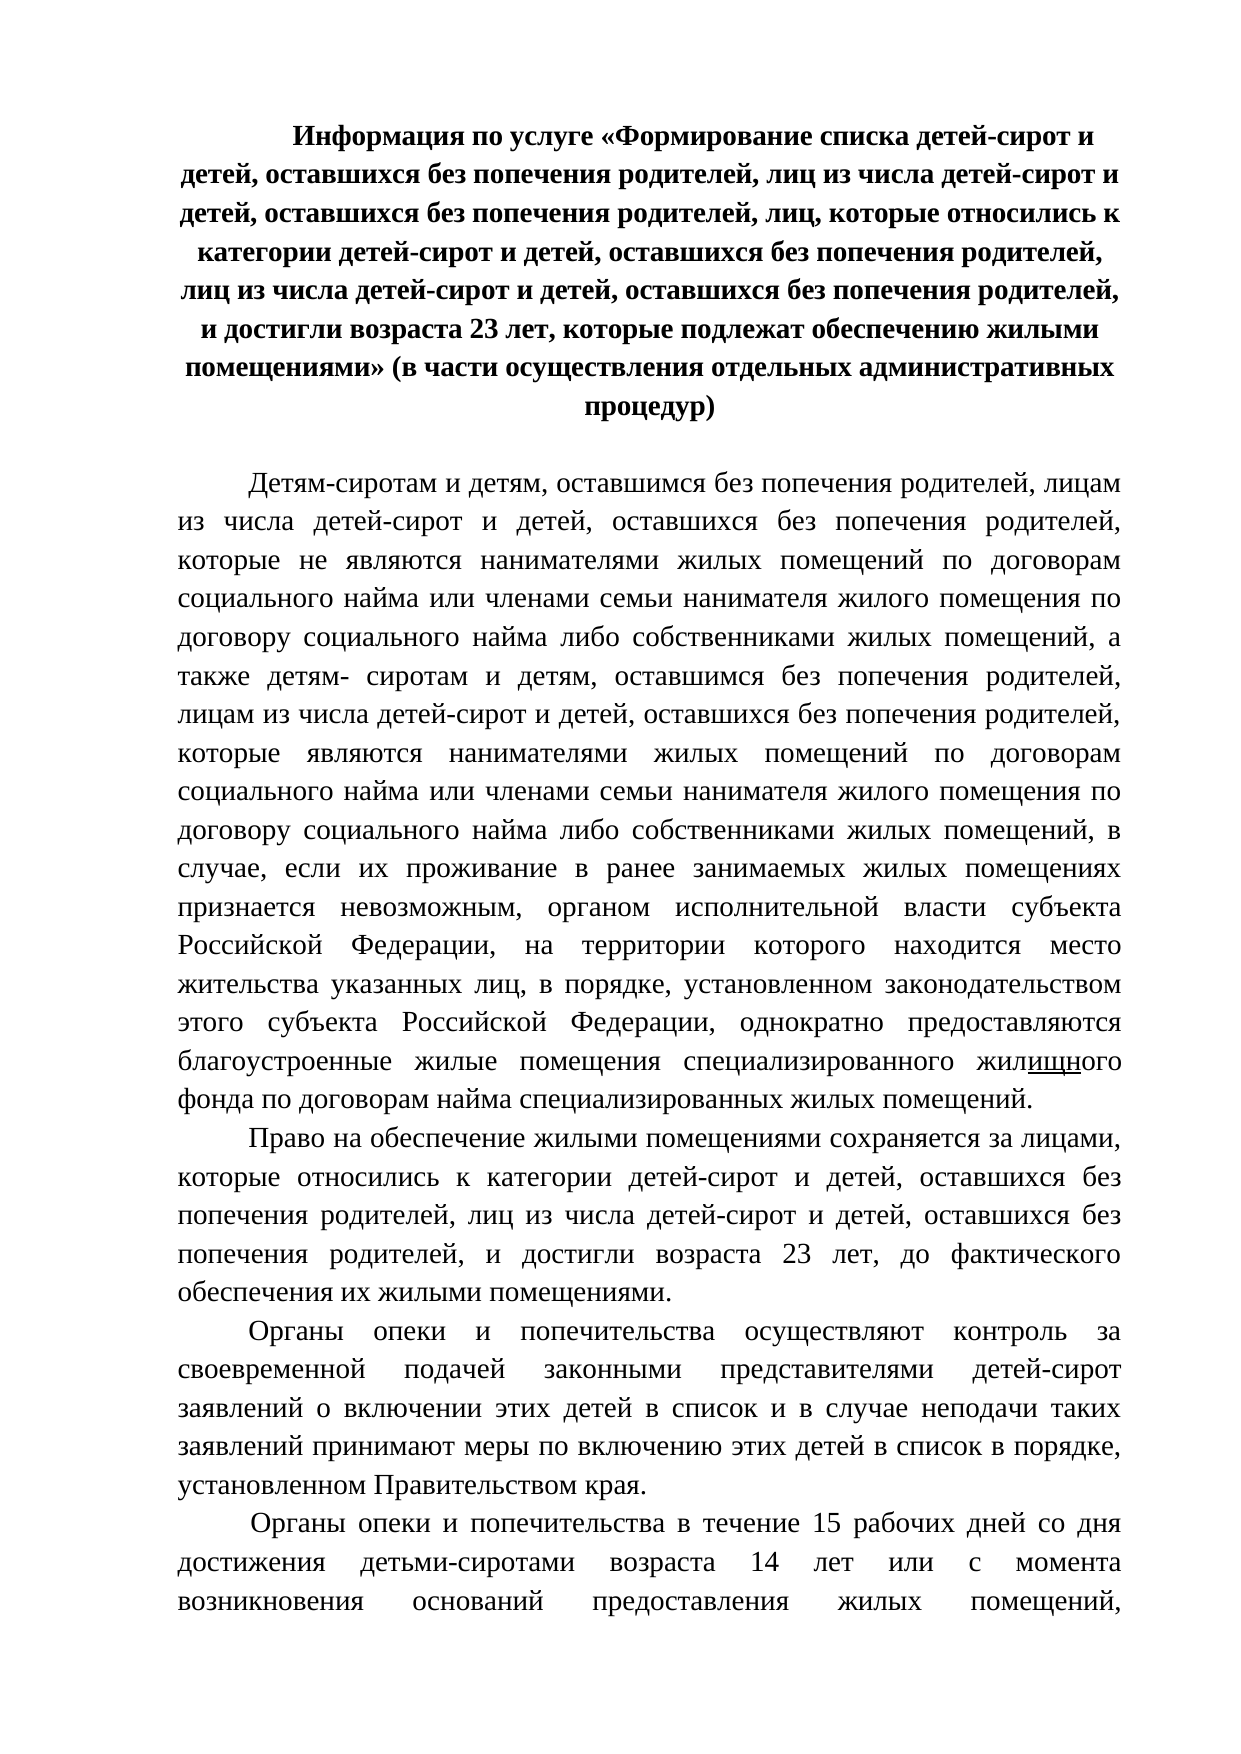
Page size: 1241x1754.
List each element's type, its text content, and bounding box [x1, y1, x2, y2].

text Право на обеспечение жилыми помещениями сохраняется за лицами, которые относились к категории детей-сирот и детей, оставшихся без попечения родителей, лиц из числа детей-сирот и детей, оставшихся без попечения родителей, и достигли возраста 23 лет, до фактического обеспечения их жилыми помещениями. [177, 1120, 1122, 1308]
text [177, 1506, 1122, 1616]
text Органы опеки и попечительства осуществляют контроль за своевременной подачей законными представителями детей-сирот заявлений о включении этих детей в список и в случае неподачи таких заявлений принимают меры по включению этих детей в список в порядке, установленном Правительством края. [177, 1313, 1122, 1501]
text Информация по услуге «Формирование списка детей-сирот и детей, оставшихся без попечения родителей, лиц из числа детей-сирот и детей, оставшихся без попечения родителей, лиц, которые относились к категории детей-сирот и детей, оставшихся без попечения родителей, лиц из числа детей-сирот и детей, оставшихся без попечения родителей, и достигли возраста 23 лет, которые подлежат обеспечению жилыми помещениями» (в части осуществления отдельных административных [177, 118, 1122, 383]
text процедур) [177, 388, 1122, 421]
text Детям-сиротам и детям, оставшимся без попечения родителей, лицам из числа детей-сирот и детей, оставшихся без попечения родителей, которые не являются нанимателями жилых помещений по договорам социального найма или членами семьи нанимателя жилого помещения по договору социального найма либо собственниками жилых помещений, а также детям- сиротам и детям, оставшимся без попечения родителей, лицам из числа детей-сирот и детей, оставшихся без попечения родителей, которые являются нанимателями жилых помещений по договорам социального найма или членами семьи нанимателя жилого помещения по договору социального найма либо собственниками жилых помещений, в случае, если их проживание в ранее занимаемых жилых помещениях признается невозможным, органом исполнительной власти субъекта Российской Федерации, на территории которого находится место жительства указанных лиц, в порядке, установленном законодательством этого субъекта Российской Федерации, однократно предоставляются благоустроенные жилые помещения специализированного жилищного фонда по договорам найма специализированных жилых помещений. [177, 465, 1122, 1115]
